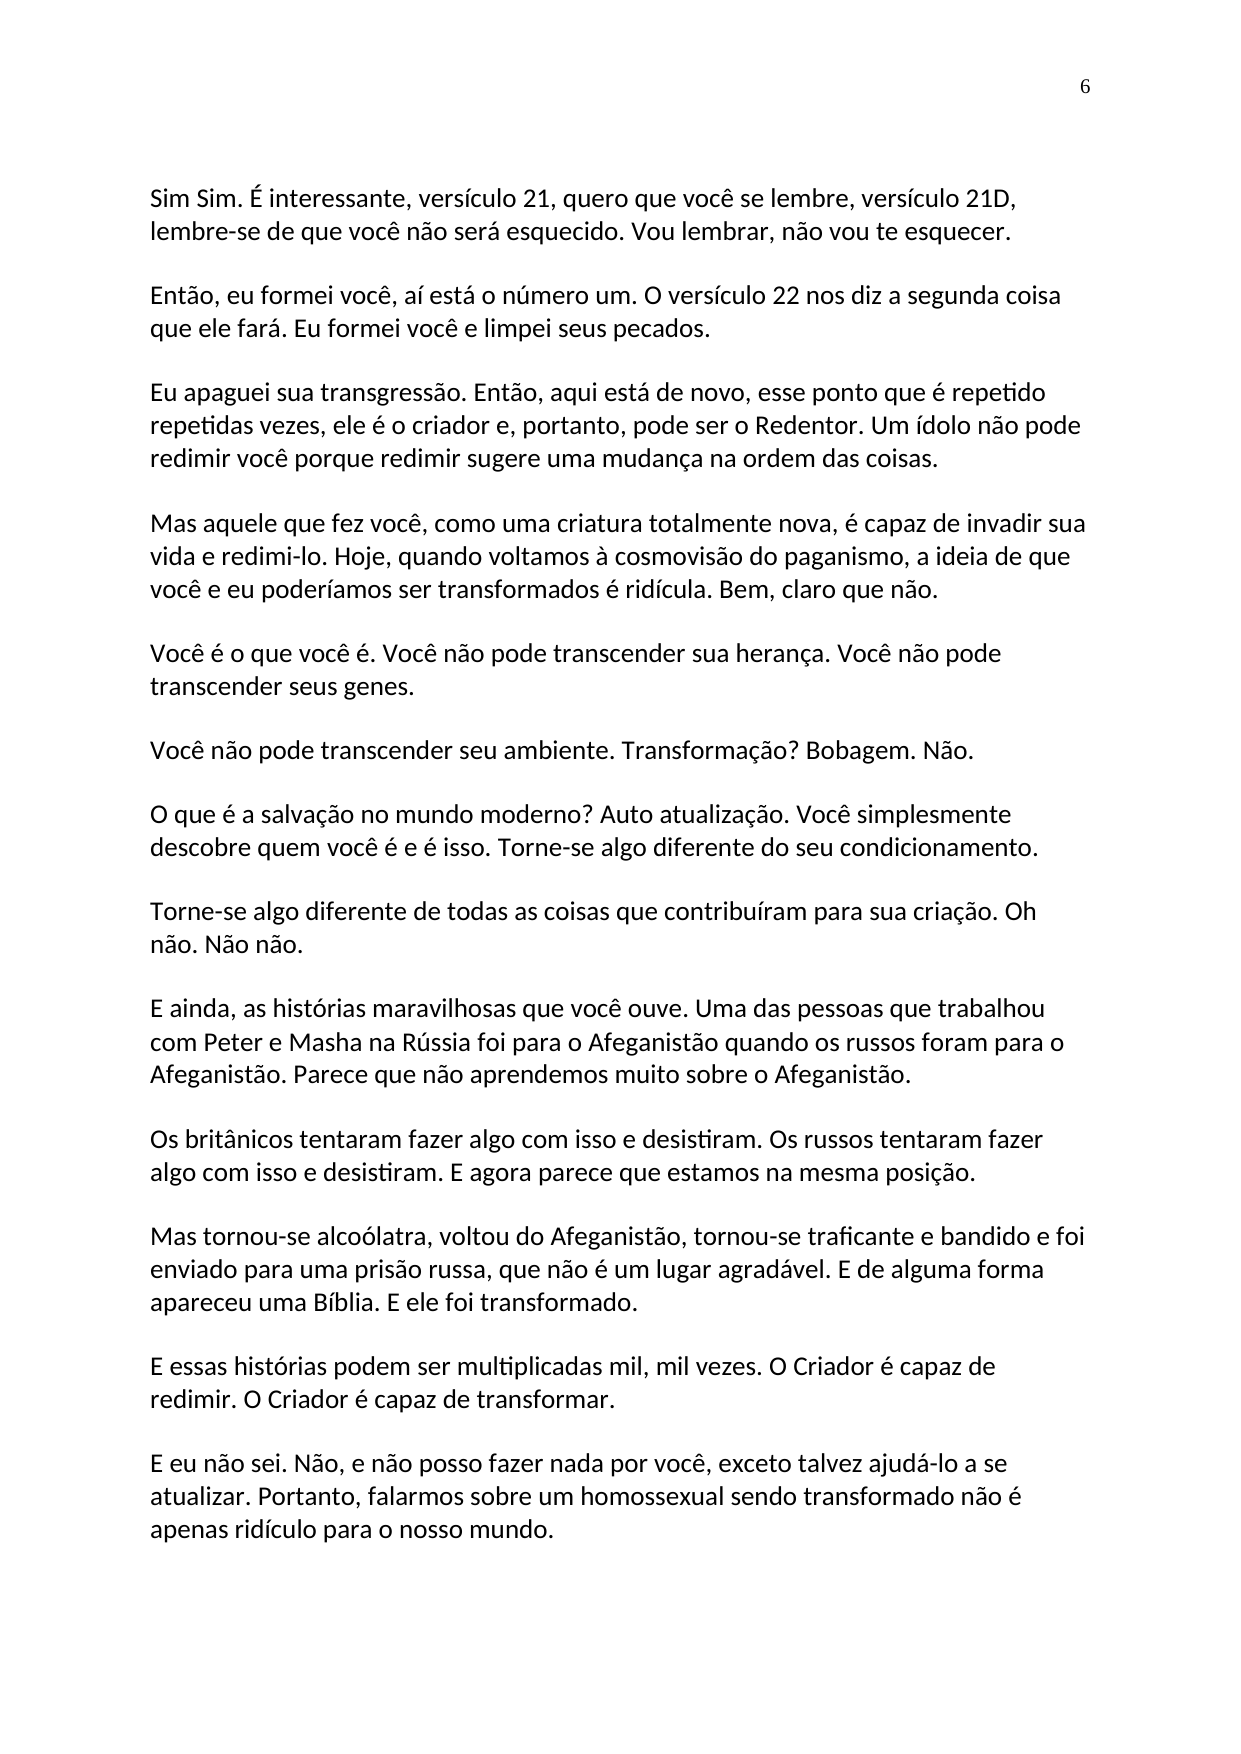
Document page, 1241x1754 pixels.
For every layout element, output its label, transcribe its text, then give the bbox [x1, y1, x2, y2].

text Sim Sim. É interessante, versículo 21, quero que você se lembre, versículo 21D, lembre-se de que você não será esquecido. Vou lembrar, não vou te esquecer. [150, 181, 1090, 247]
text O que é a salvação no mundo moderno? Auto atualização. Você simplesmente descobre quem você é e é isso. Torne-se algo diferente do seu condicionamento. [150, 797, 1090, 863]
text E essas histórias podem ser multiplicadas mil, mil vezes. O Criador é capaz de redimir. O Criador é capaz de transformar. [150, 1349, 1090, 1415]
text Mas tornou-se alcoólatra, voltou do Afeganistão, tornou-se traficante e bandido e foi enviado para uma prisão russa, que não é um lugar agradável. E de alguma forma apareceu uma Bíblia. E ele foi transformado. [150, 1219, 1090, 1318]
text Os britânicos tentaram fazer algo com isso e desistiram. Os russos tentaram fazer algo com isso e desistiram. E agora parece que estamos na mesma posição. [150, 1122, 1090, 1188]
text Você é o que você é. Você não pode transcender sua herança. Você não pode transcender seus genes. [150, 636, 1090, 702]
text Torne-se algo diferente de todas as coisas que contribuíram para sua criação. Oh não. Não não. [150, 894, 1090, 961]
text E ainda, as histórias maravilhosas que você ouve. Uma das pessoas que trabalhou com Peter e Masha na Rússia foi para o Afeganistão quando os russos foram para o Afeganistão. Parece que não aprendemos muito sobre o Afeganistão. [150, 992, 1090, 1091]
text Eu apaguei sua transgressão. Então, aqui está de novo, esse ponto que é repetido repetidas vezes, ele é o criador e, portanto, pode ser o Redentor. Um ídolo não pode redimir você porque redimir sugere uma mudança na ordem das coisas. [150, 376, 1090, 474]
text Você não pode transcender seu ambiente. Transformação? Bobagem. Não. [150, 733, 1090, 766]
text Mas aquele que fez você, como uma criatura totalmente nova, é capaz de invadir sua vida e redimi-lo. Hoje, quando voltamos à cosmovisão do paganismo, a ideia de que você e eu poderíamos ser transformados é ridícula. Bem, claro que não. [150, 506, 1090, 605]
text Então, eu formei você, aí está o número um. O versículo 22 nos diz a segunda coisa que ele fará. Eu formei você e limpei seus pecados. [150, 278, 1090, 344]
text E eu não sei. Não, e não posso fazer nada por você, exceto talvez ajudá-lo a se atualizar. Portanto, falarmos sobre um homossexual sendo transformado não é apenas ridículo para o nosso mundo. [150, 1446, 1090, 1546]
